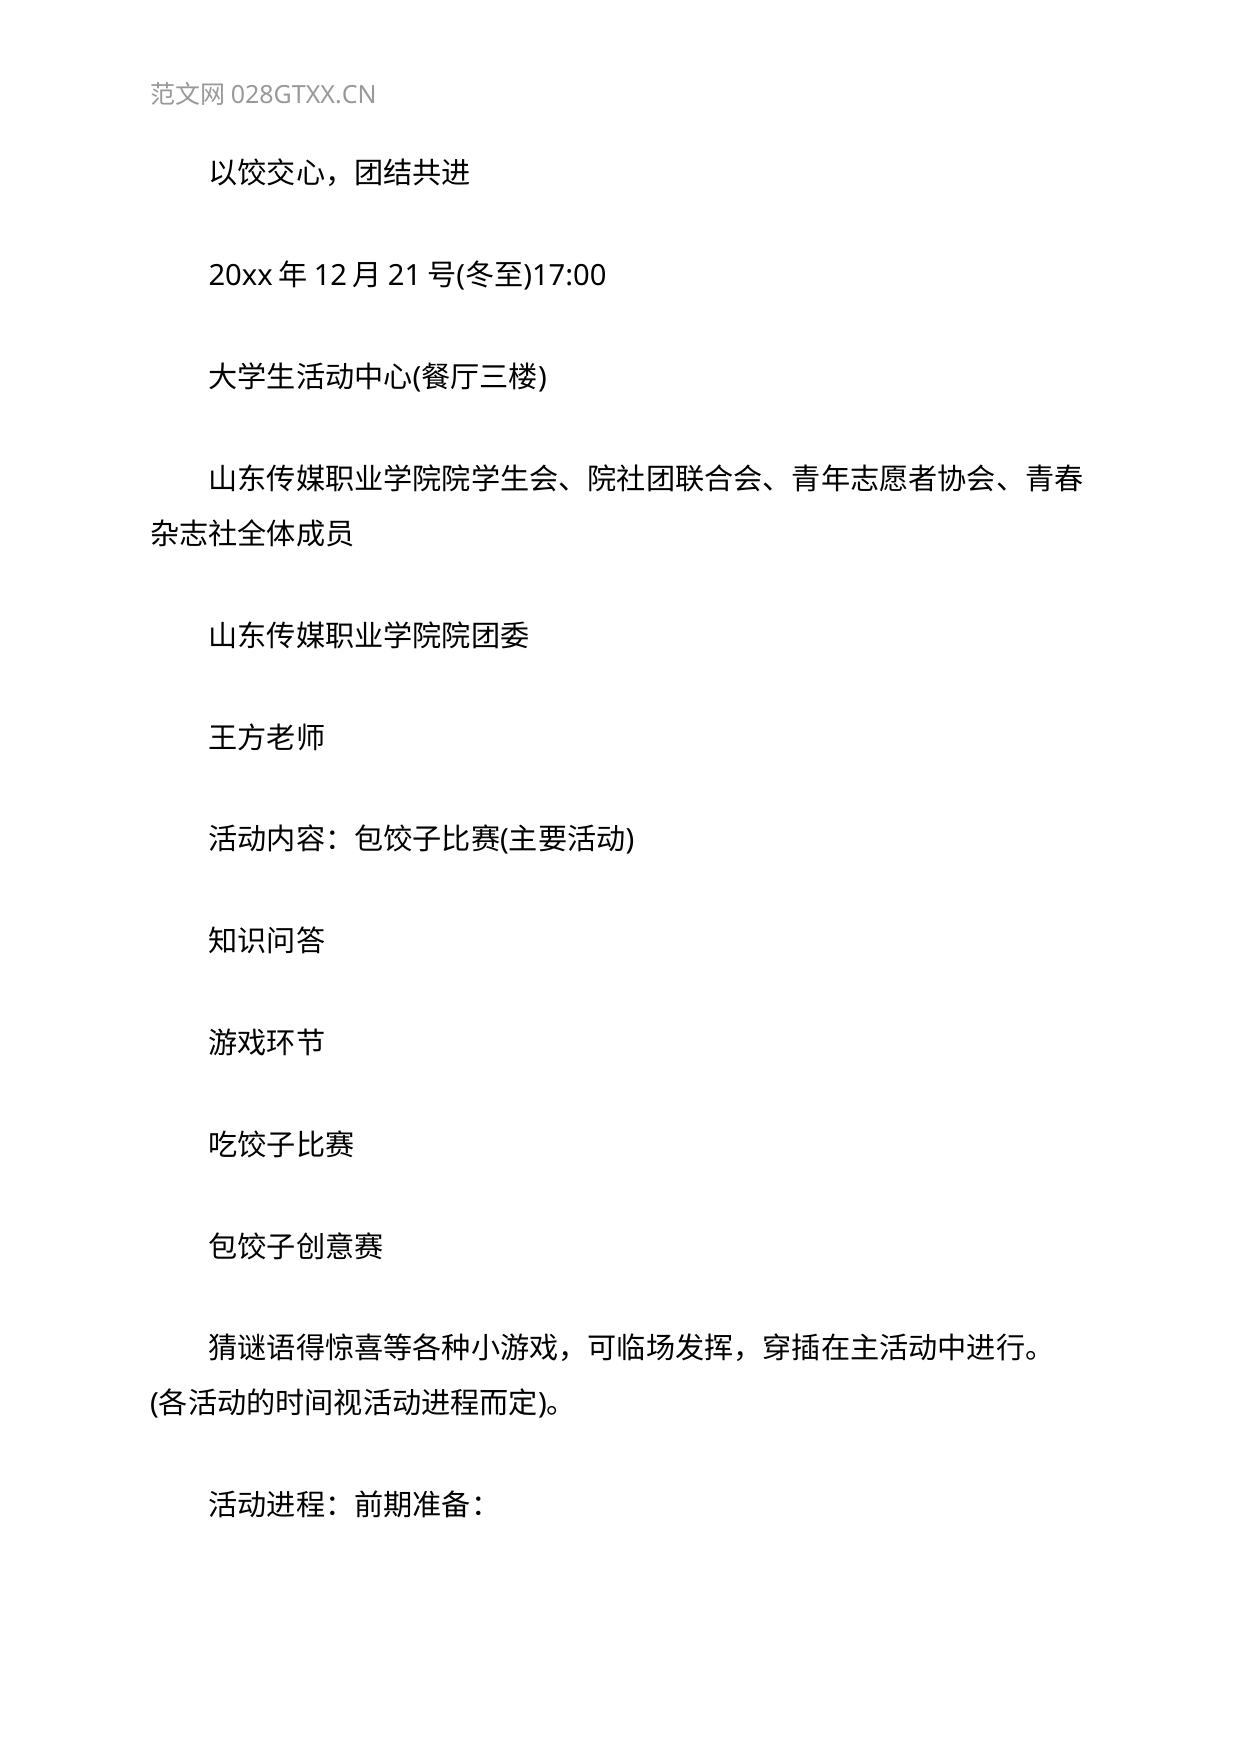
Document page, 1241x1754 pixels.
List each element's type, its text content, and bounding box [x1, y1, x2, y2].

text 20xx年12月21号(冬至)17:00 [150, 252, 1090, 294]
text 王方老师 [150, 714, 1090, 756]
text 游戏环节 [150, 1020, 1090, 1062]
text 山东传媒职业学院院团委 [150, 612, 1090, 655]
text 山东传媒职业学院院学生会、院社团联合会、青年志愿者协会、青春杂志社全体成员 [150, 456, 1090, 553]
text 包饺子创意赛 [150, 1223, 1090, 1266]
text 吃饺子比赛 [150, 1121, 1090, 1164]
text 活动进程：前期准备： [150, 1482, 1090, 1524]
text 以饺交心，团结共进 [150, 150, 1090, 192]
text 知识问答 [150, 918, 1090, 960]
text 猜谜语得惊喜等各种小游戏，可临场发挥，穿插在主活动中进行。(各活动的时间视活动进程而定)。 [150, 1325, 1090, 1422]
text 大学生活动中心(餐厅三楼) [150, 354, 1090, 396]
text 活动内容：包饺子比赛(主要活动) [150, 816, 1090, 858]
